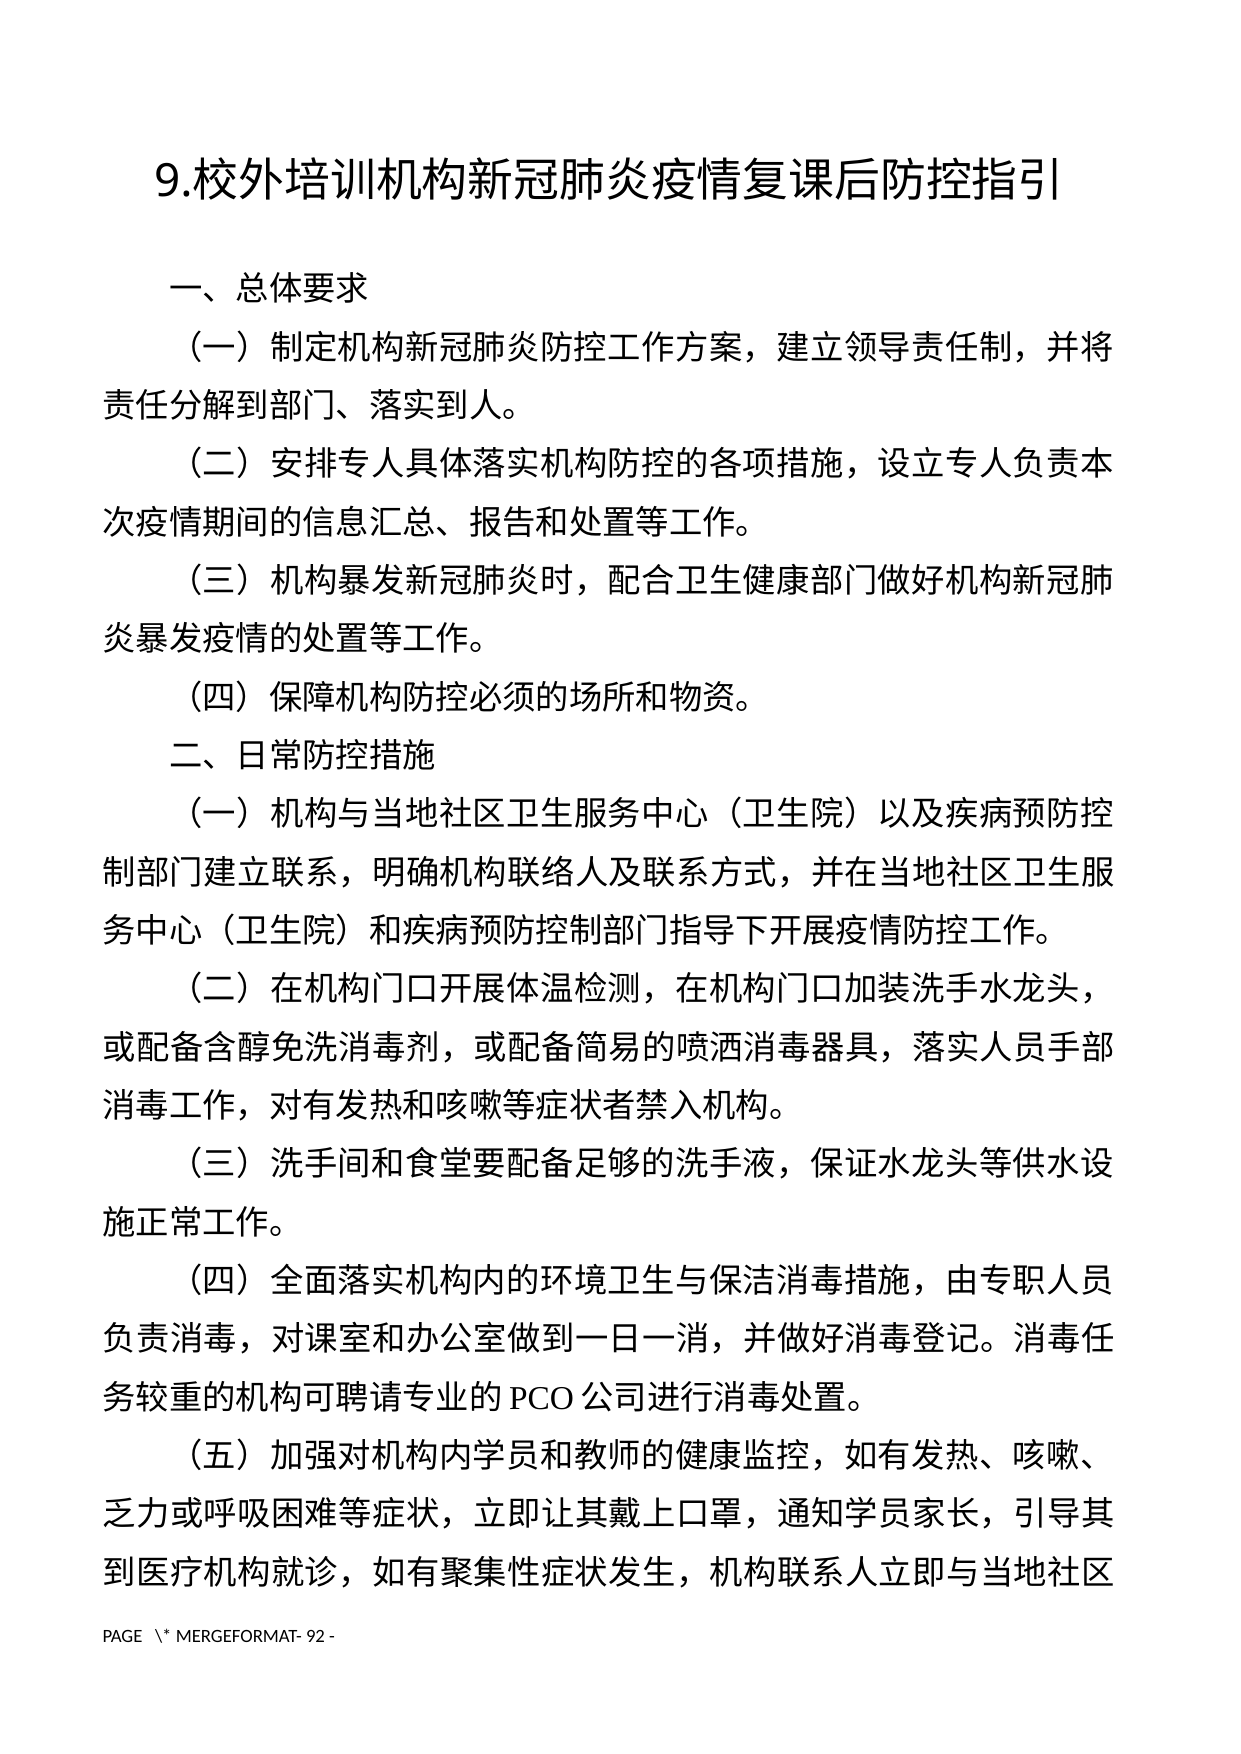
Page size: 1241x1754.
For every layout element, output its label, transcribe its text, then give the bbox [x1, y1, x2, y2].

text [102, 1421, 1115, 1596]
text （四）保障机构防控必须的场所和物资。 [102, 662, 1115, 721]
text （一）机构与当地社区卫生服务中心（卫生院）以及疾病预防控制部门建立联系，明确机构联络人及联系方式，并在当地社区卫生服务中心（卫生院）和疾病预防控制部门指导下开展疫情防控工作。 [102, 779, 1115, 954]
text （四）全面落实机构内的环境卫生与保洁消毒措施，由专职人员负责消毒，对课室和办公室做到一日一消，并做好消毒登记。消毒任务较重的机构可聘请专业的PCO公司进行消毒处置。 [102, 1246, 1115, 1421]
text 一、总体要求 [102, 254, 1115, 312]
text （三）机构暴发新冠肺炎时，配合卫生健康部门做好机构新冠肺炎暴发疫情的处置等工作。 [102, 546, 1115, 662]
text （二）安排专人具体落实机构防控的各项措施，设立专人负责本次疫情期间的信息汇总、报告和处置等工作。 [102, 429, 1115, 546]
text （三）洗手间和食堂要配备足够的洗手液，保证水龙头等供水设施正常工作。 [102, 1129, 1115, 1246]
text 二、日常防控措施 [102, 721, 1115, 779]
text （二）在机构门口开展体温检测，在机构门口加装洗手水龙头，或配备含醇免洗消毒剂，或配备简易的喷洒消毒器具，落实人员手部消毒工作，对有发热和咳嗽等症状者禁入机构。 [102, 954, 1115, 1129]
subtitle 9.校外培训机构新冠肺炎疫情复课后防控指引 [102, 150, 1115, 208]
text （一）制定机构新冠肺炎防控工作方案，建立领导责任制，并将责任分解到部门、落实到人。 [102, 312, 1115, 429]
